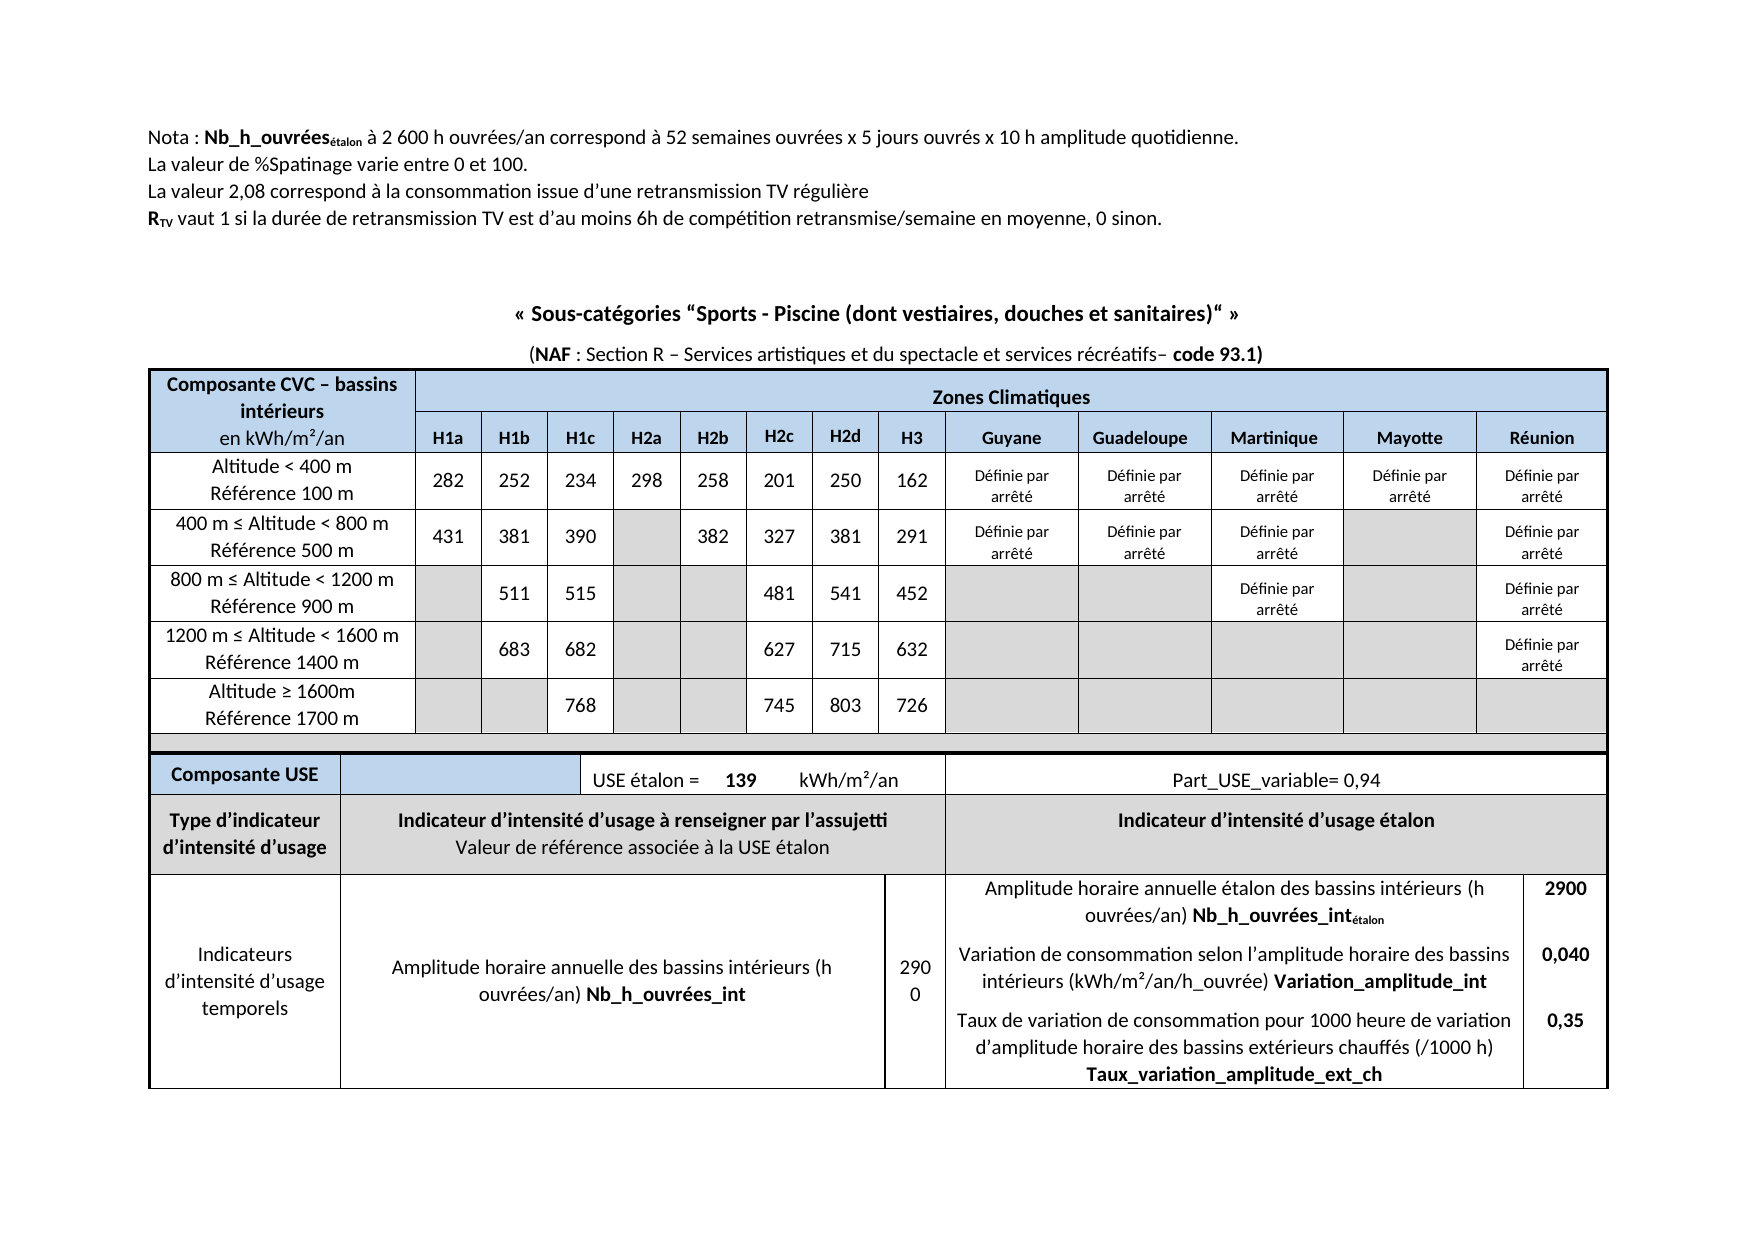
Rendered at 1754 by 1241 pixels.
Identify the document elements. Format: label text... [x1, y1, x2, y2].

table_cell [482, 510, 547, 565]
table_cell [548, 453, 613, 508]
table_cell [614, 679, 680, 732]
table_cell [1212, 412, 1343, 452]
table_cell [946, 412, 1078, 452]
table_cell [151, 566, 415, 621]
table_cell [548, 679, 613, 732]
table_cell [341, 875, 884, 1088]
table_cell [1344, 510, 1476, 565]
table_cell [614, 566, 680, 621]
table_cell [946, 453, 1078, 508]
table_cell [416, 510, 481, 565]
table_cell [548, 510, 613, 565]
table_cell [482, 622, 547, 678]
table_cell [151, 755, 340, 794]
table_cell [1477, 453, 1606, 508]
text (NAF : Section R – Services artistiques et du spectacle et services récréatifs– code 93.1) [185, 341, 1606, 367]
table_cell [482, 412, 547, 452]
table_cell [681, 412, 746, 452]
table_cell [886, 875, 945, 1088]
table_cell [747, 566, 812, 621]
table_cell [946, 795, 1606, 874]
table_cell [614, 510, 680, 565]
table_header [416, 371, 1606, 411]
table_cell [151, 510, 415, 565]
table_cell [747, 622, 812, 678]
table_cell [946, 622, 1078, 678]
text Nota : Nb_h_ouvréesétalon à 2 600 h ouvrées/an correspond à 52 semaines ouvrées x 5 jours ouvrés x 10 h amplitude quotidienne. [148, 124, 1606, 149]
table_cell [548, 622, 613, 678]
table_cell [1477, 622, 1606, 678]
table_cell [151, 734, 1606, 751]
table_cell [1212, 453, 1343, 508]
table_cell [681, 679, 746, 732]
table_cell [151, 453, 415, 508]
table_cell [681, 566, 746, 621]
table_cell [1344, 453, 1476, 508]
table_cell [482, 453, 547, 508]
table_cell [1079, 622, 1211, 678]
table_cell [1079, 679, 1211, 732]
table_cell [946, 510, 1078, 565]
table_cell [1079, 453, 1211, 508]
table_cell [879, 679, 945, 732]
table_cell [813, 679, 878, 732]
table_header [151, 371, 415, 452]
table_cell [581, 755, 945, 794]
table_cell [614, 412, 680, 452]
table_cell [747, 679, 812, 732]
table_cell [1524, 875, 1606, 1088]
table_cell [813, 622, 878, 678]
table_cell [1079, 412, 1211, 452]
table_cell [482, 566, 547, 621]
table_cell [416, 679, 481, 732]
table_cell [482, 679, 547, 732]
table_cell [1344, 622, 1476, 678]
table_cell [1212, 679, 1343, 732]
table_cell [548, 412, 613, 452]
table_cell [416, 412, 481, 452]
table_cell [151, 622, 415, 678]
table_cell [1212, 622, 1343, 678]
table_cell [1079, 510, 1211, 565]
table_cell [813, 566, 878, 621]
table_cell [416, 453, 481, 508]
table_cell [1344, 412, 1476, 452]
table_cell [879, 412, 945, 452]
text La valeur de %Spatinage varie entre 0 et 100. [148, 151, 1606, 176]
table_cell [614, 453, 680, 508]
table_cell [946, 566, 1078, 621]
text La valeur 2,08 correspond à la consommation issue d’une retransmission TV régulière [148, 178, 1606, 203]
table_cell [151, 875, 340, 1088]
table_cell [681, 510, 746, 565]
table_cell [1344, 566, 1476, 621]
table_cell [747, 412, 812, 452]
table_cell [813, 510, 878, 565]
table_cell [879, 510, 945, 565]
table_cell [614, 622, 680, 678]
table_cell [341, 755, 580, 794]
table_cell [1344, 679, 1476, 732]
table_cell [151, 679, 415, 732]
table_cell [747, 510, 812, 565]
text RTV vaut 1 si la durée de retransmission TV est d’au moins 6h de compétition retransmise/semaine en moyenne, 0 sinon. [148, 205, 1606, 230]
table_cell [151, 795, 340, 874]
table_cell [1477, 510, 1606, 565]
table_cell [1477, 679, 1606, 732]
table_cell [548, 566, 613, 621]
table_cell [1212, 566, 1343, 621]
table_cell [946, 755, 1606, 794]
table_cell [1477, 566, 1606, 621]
subtitle « Sous-catégories “Sports - Piscine (dont vestiaires, douches et sanitaires)“ » [148, 299, 1606, 327]
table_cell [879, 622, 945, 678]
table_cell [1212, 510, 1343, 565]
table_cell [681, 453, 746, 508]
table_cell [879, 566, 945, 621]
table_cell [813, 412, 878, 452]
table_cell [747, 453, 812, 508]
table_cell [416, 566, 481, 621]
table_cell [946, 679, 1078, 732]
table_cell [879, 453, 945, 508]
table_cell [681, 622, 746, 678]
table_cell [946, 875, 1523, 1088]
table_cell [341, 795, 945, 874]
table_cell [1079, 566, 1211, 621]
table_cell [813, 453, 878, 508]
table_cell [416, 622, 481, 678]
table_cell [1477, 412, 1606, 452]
